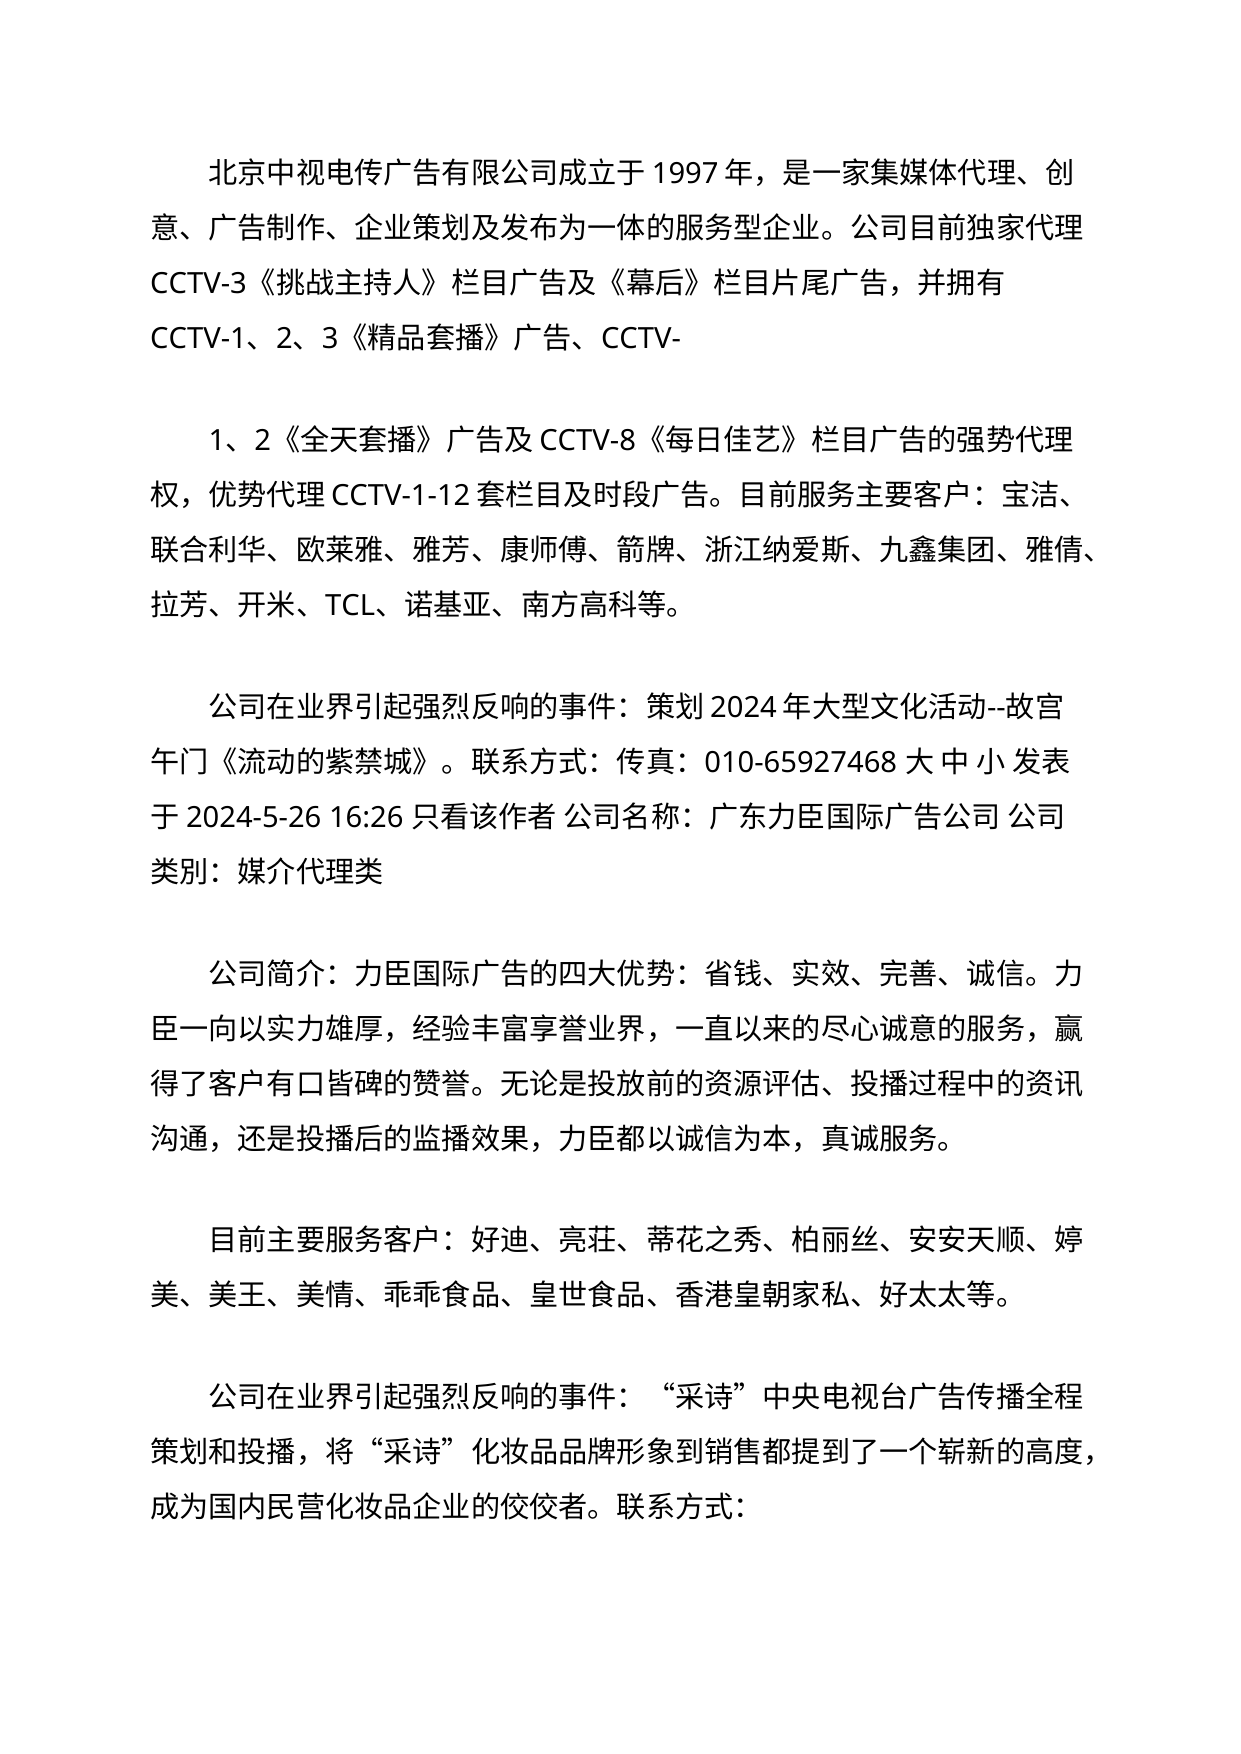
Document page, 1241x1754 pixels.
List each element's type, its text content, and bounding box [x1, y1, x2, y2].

text 北京中视电传广告有限公司成立于1997年，是一家集媒体代理、创意、广告制作、企业策划及发布为一体的服务型企业。公司目前独家代理CCTV-3《挑战主持人》栏目广告及《幕后》栏目片尾广告，并拥有CCTV-1、2、3《精品套播》广告、CCTV- [150, 150, 1090, 357]
text 目前主要服务客户：好迪、亮荘、蒂花之秀、柏丽丝、安安天顺、婷美、美王、美情、乖乖食品、皇世食品、香港皇朝家私、好太太等。 [150, 1217, 1090, 1314]
text 公司在业界引起强烈反响的事件：策划2024年大型文化活动--故宫午门《流动的紫禁城》。联系方式：传真：010-65927468 大 中 小 发表于 2024-5-26 16:26 只看该作者 公司名称：广东力臣国际广告公司 公司类別：媒介代理类 [150, 684, 1090, 891]
text 公司简介：力臣国际广告的四大优势：省钱、实效、完善、诚信。力臣一向以实力雄厚，经验丰富享誉业界，一直以来的尽心诚意的服务，赢得了客户有口皆碑的赞誉。无论是投放前的资源评估、投播过程中的资讯沟通，还是投播后的监播效果，力臣都以诚信为本，真诚服务。 [150, 951, 1090, 1157]
text 公司在业界引起强烈反响的事件：“采诗”中央电视台广告传播全程策划和投播，将“采诗”化妆品品牌形象到销售都提到了一个崭新的高度，成为国内民营化妆品企业的佼佼者。联系方式： [150, 1374, 1090, 1526]
text 1、2《全天套播》广告及CCTV-8《每日佳艺》栏目广告的强势代理权，优势代理CCTV-1-12套栏目及时段广告。目前服务主要客户：宝洁、联合利华、欧莱雅、雅芳、康师傅、箭牌、浙江纳爱斯、九鑫集团、雅倩、拉芳、开米、TCL、诺基亚、南方高科等。 [150, 417, 1090, 624]
